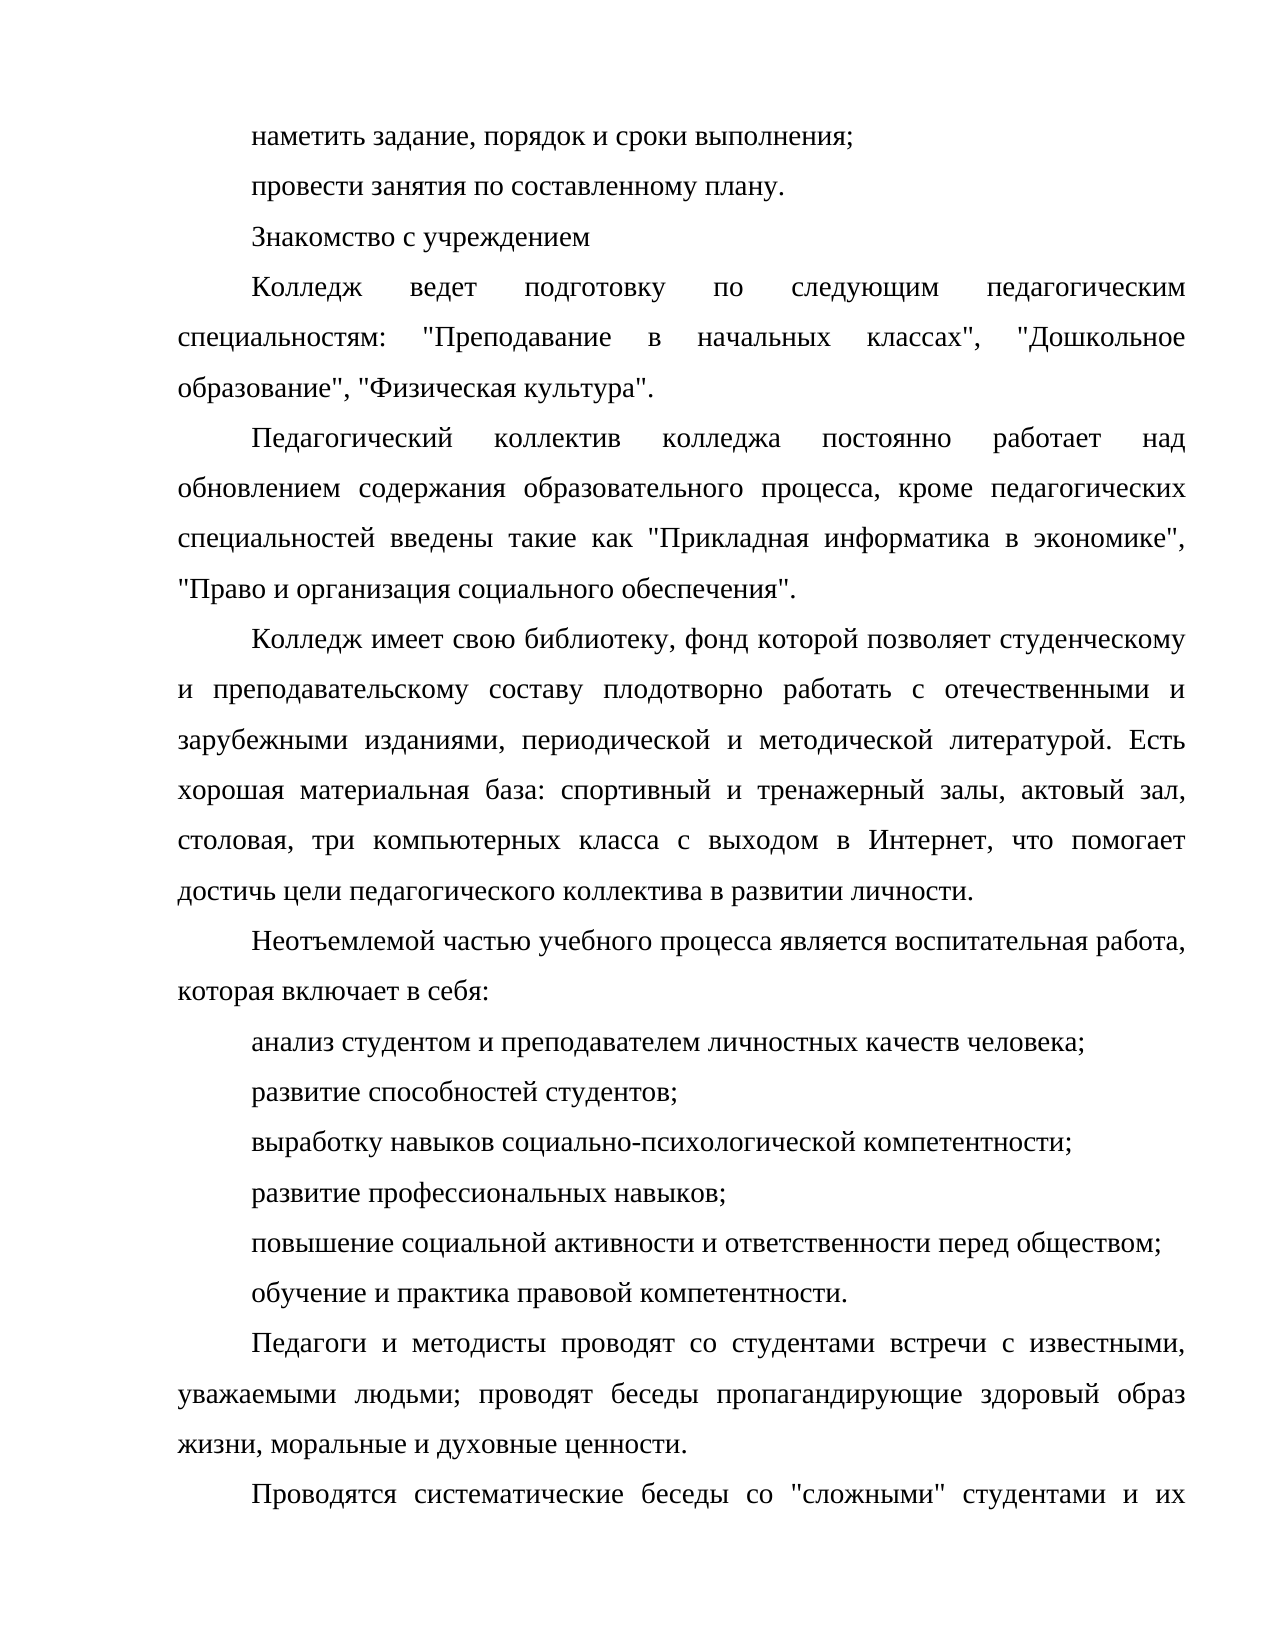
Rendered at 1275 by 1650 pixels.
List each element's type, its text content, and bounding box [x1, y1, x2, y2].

text Неотъемлемой частью учебного процесса является воспитательная работа, которая включает в себя: [177, 923, 1186, 1007]
text развитие профессиональных навыков; [177, 1175, 1186, 1208]
text повышение социальной активности и ответственности перед обществом; [177, 1225, 1186, 1258]
text провести занятия по составленному плану. [177, 168, 1186, 202]
text наметить задание, порядок и сроки выполнения; [177, 118, 1186, 152]
text анализ студентом и преподавателем личностных качеств человека; [177, 1024, 1186, 1057]
text развитие способностей студентов; [177, 1074, 1186, 1108]
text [177, 1477, 1186, 1510]
text выработку навыков социально-психологической компетентности; [177, 1124, 1186, 1158]
text Педагогический коллектив колледжа постоянно работает над обновлением содержания образовательного процесса, кроме педагогических специальностей введены такие как "Прикладная информатика в экономике", "Право и организация социального обеспечения". [177, 420, 1186, 604]
text Колледж ведет подготовку по следующим педагогическим специальностям: "Преподавание в начальных классах", "Дошкольное образование", "Физическая культура". [177, 269, 1186, 403]
text обучение и практика правовой компетентности. [177, 1275, 1186, 1309]
text Знакомство с учреждением [177, 219, 1186, 252]
text Колледж имеет свою библиотеку, фонд которой позволяет студенческому и преподавательскому составу плодотворно работать с отечественными и зарубежными изданиями, периодической и методической литературой. Есть хорошая материальная база: спортивный и тренажерный залы, актовый зал, столовая, три компьютерных класса с выходом в Интернет, что помогает достичь цели педагогического коллектива в развитии личности. [177, 621, 1186, 906]
text Педагоги и методисты проводят со студентами встречи с известными, уважаемыми людьми; проводят беседы пропагандирующие здоровый образ жизни, моральные и духовные ценности. [177, 1326, 1186, 1460]
